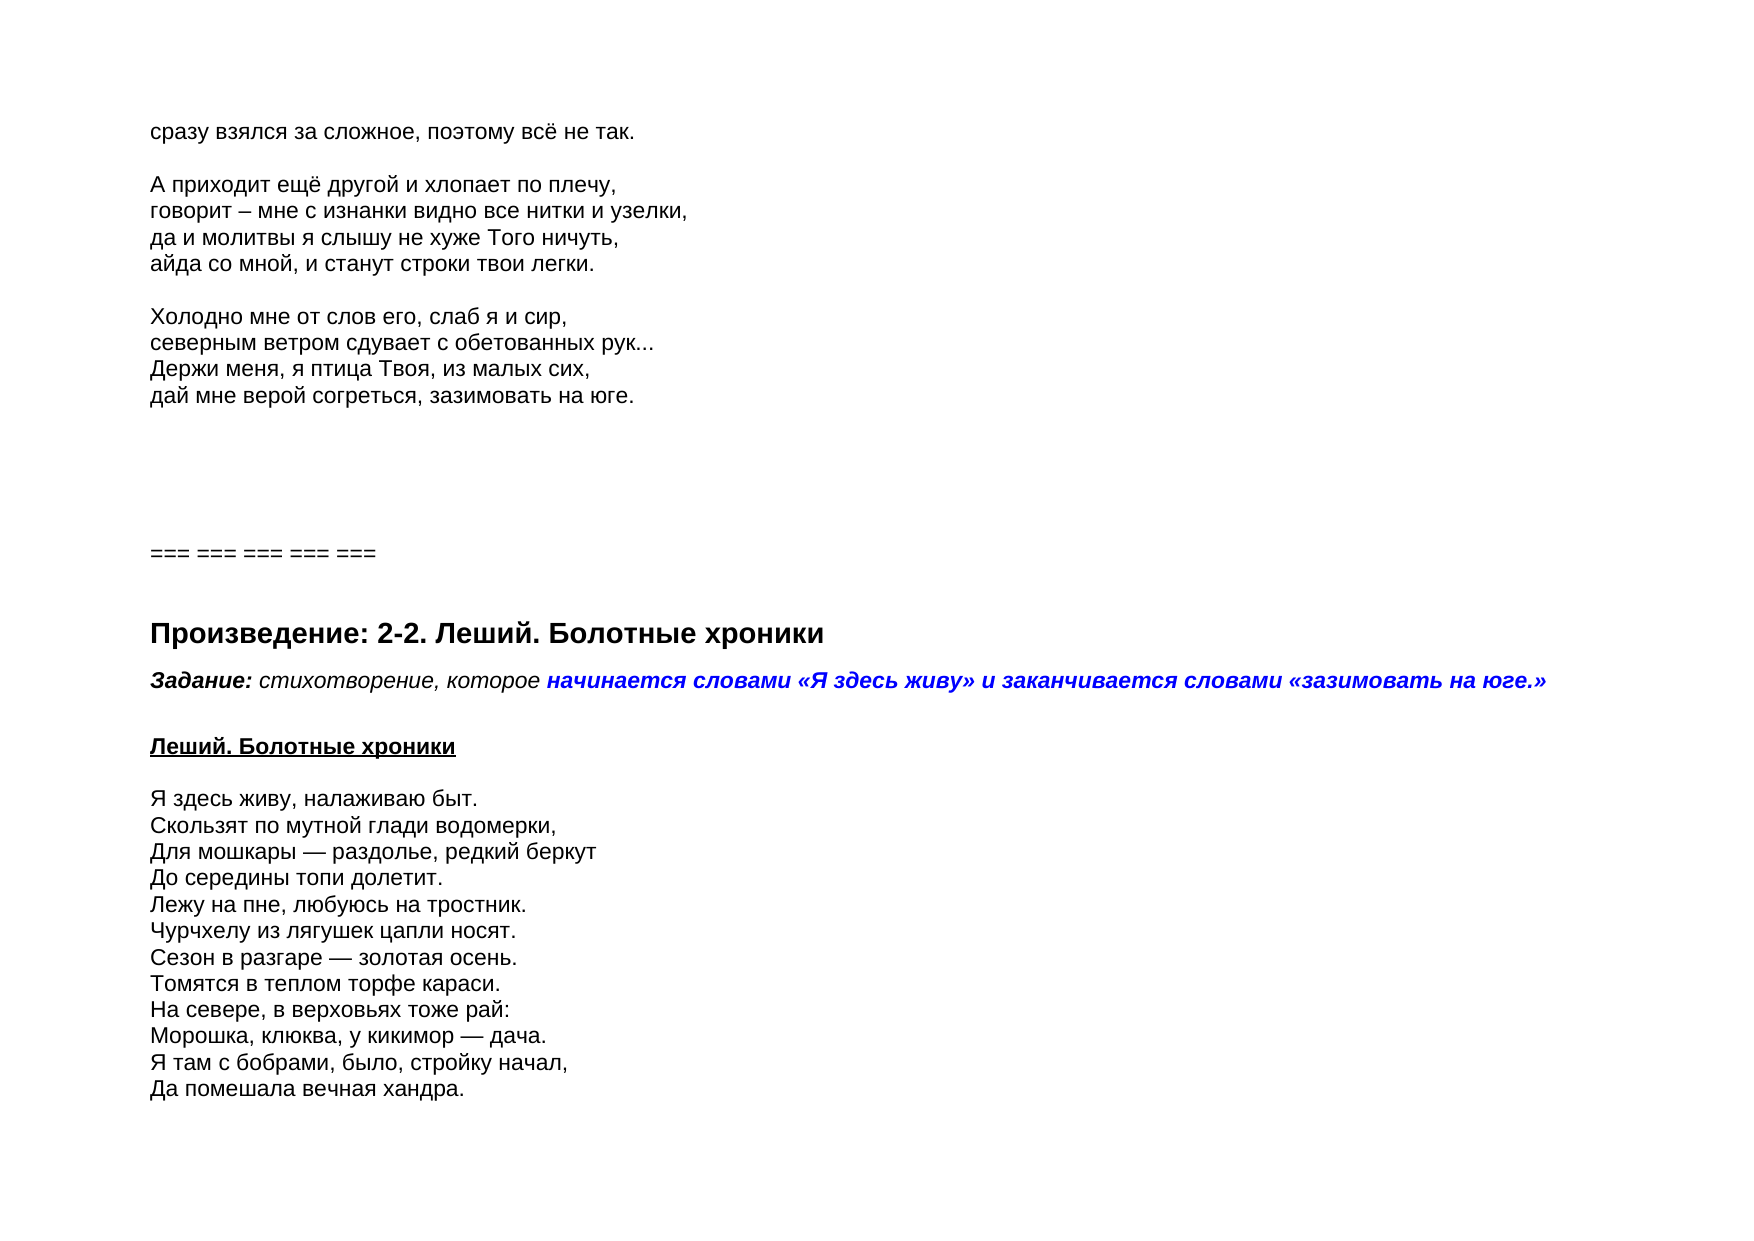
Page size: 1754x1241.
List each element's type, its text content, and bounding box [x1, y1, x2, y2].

text Да помешала вечная хандра. [150, 1075, 1604, 1102]
text Держи меня, я птица Твоя, из малых сих, [150, 355, 1604, 382]
text да и молитвы я слышу не хуже Того ничуть, [150, 223, 1604, 250]
text Леший. Болотные хроники [150, 733, 1604, 759]
text северным ветром сдувает с обетованных рук... [150, 329, 1604, 355]
text Морошка, клюква, у кикимор — дача. [150, 1022, 1604, 1049]
text === === === === === [150, 540, 1604, 566]
text дай мне верой согреться, зазимовать на юге. [150, 382, 1604, 408]
text Чурчхелу из лягушек цапли носят. [150, 917, 1604, 943]
text На севере, в верховьях тоже рай: [150, 996, 1604, 1022]
text айда со мной, и станут строки твои легки. [150, 250, 1604, 276]
text Томятся в теплом торфе караси. [150, 970, 1604, 996]
text говорит – мне с изнанки видно все нитки и узелки, [150, 197, 1604, 223]
text Я там с бобрами, было, стройку начал, [150, 1049, 1604, 1075]
text А приходит ещё другой и хлопает по плечу, [150, 171, 1604, 197]
text Для мошкары — раздолье, редкий беркут [150, 838, 1604, 864]
text Лежу на пне, любуюсь на тростник. [150, 891, 1604, 917]
text Задание: стихотворение, которое начинается словами «Я здесь живу» и заканчивается словами «зазимовать на юге.» [150, 667, 1604, 693]
text Скользят по мутной глади водомерки, [150, 812, 1604, 838]
text сразу взялся за сложное, поэтому всё не так. [150, 118, 1604, 144]
text До середины топи долетит. [150, 864, 1604, 891]
text Произведение: 2-2. Леший. Болотные хроники [150, 616, 1604, 650]
text Я здесь живу, налаживаю быт. [150, 785, 1604, 812]
text Холодно мне от слов его, слаб я и сир, [150, 303, 1604, 329]
text Сезон в разгаре — золотая осень. [150, 943, 1604, 970]
